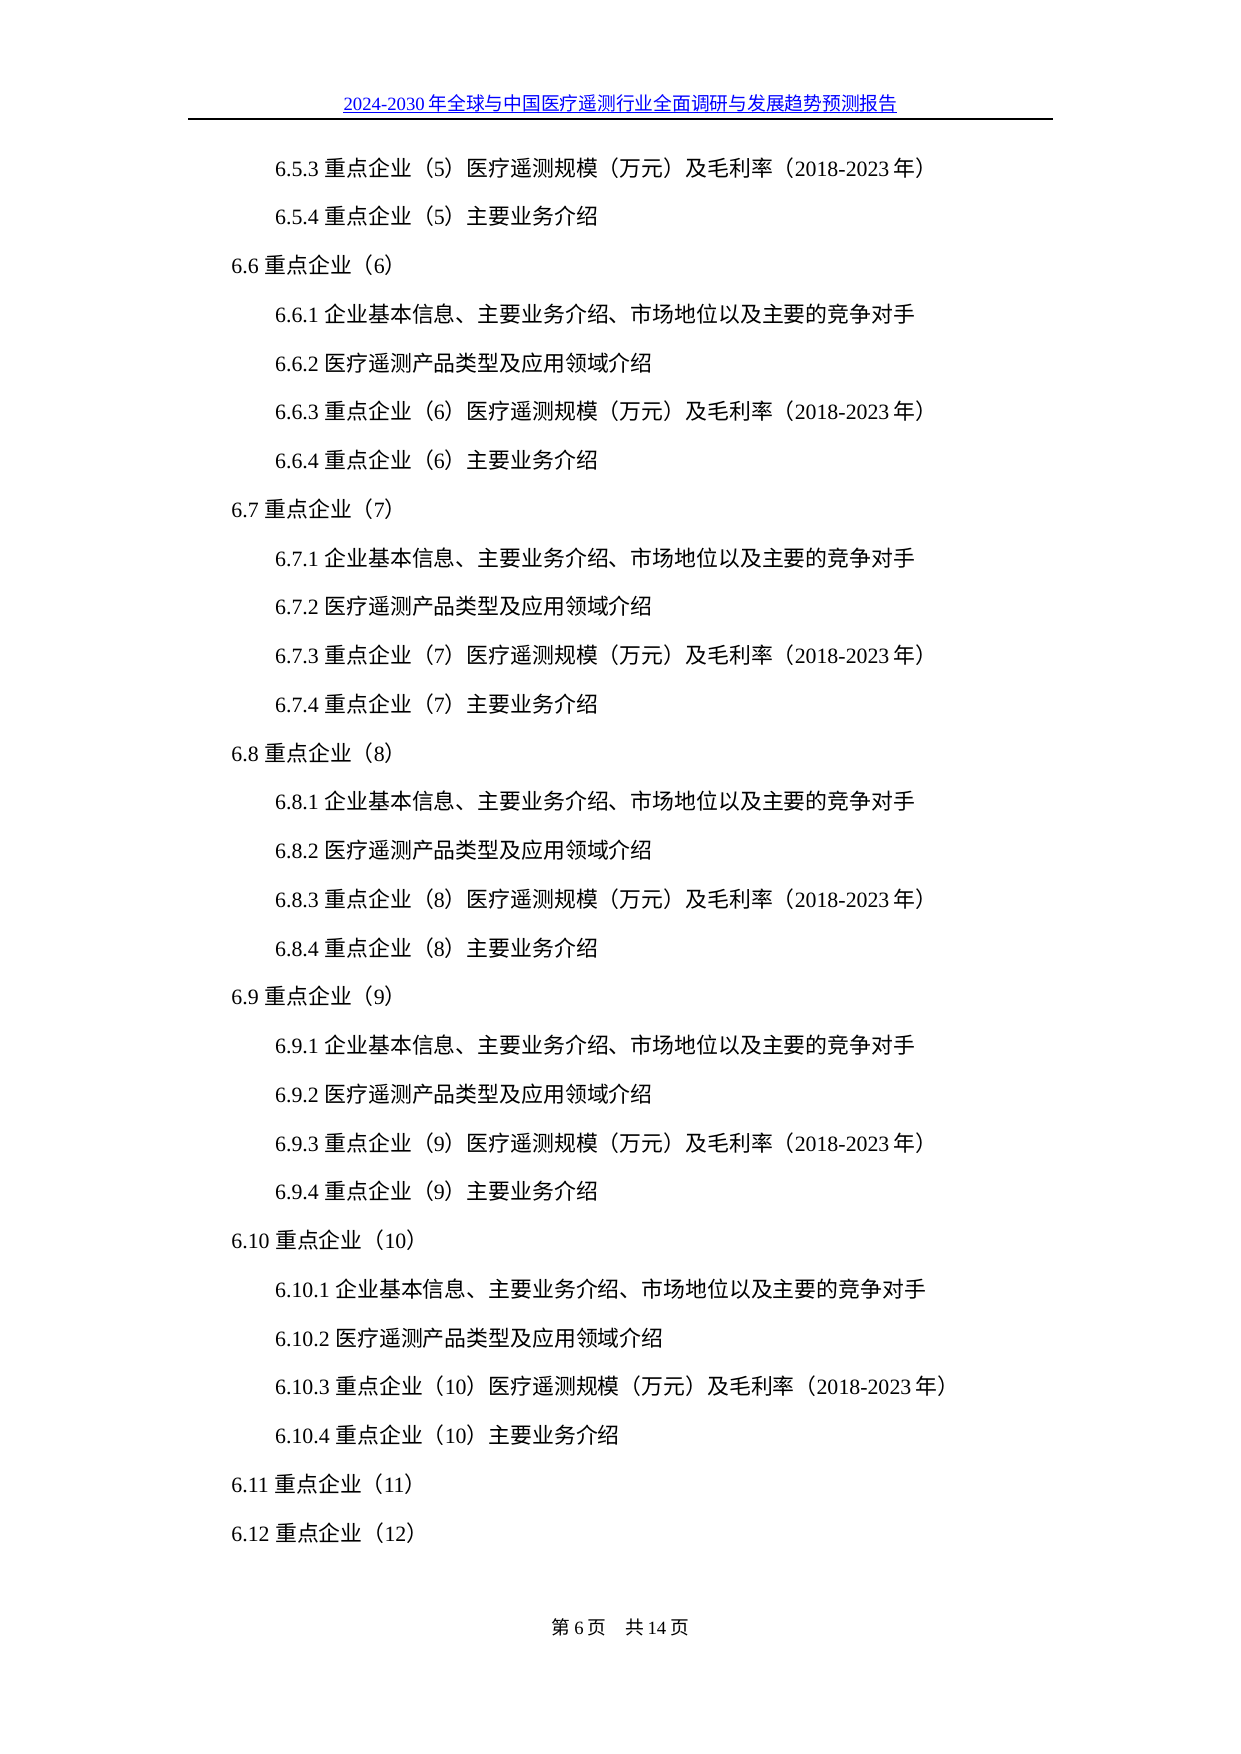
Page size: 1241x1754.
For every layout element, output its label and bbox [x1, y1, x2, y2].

text [187, 150, 1053, 1548]
